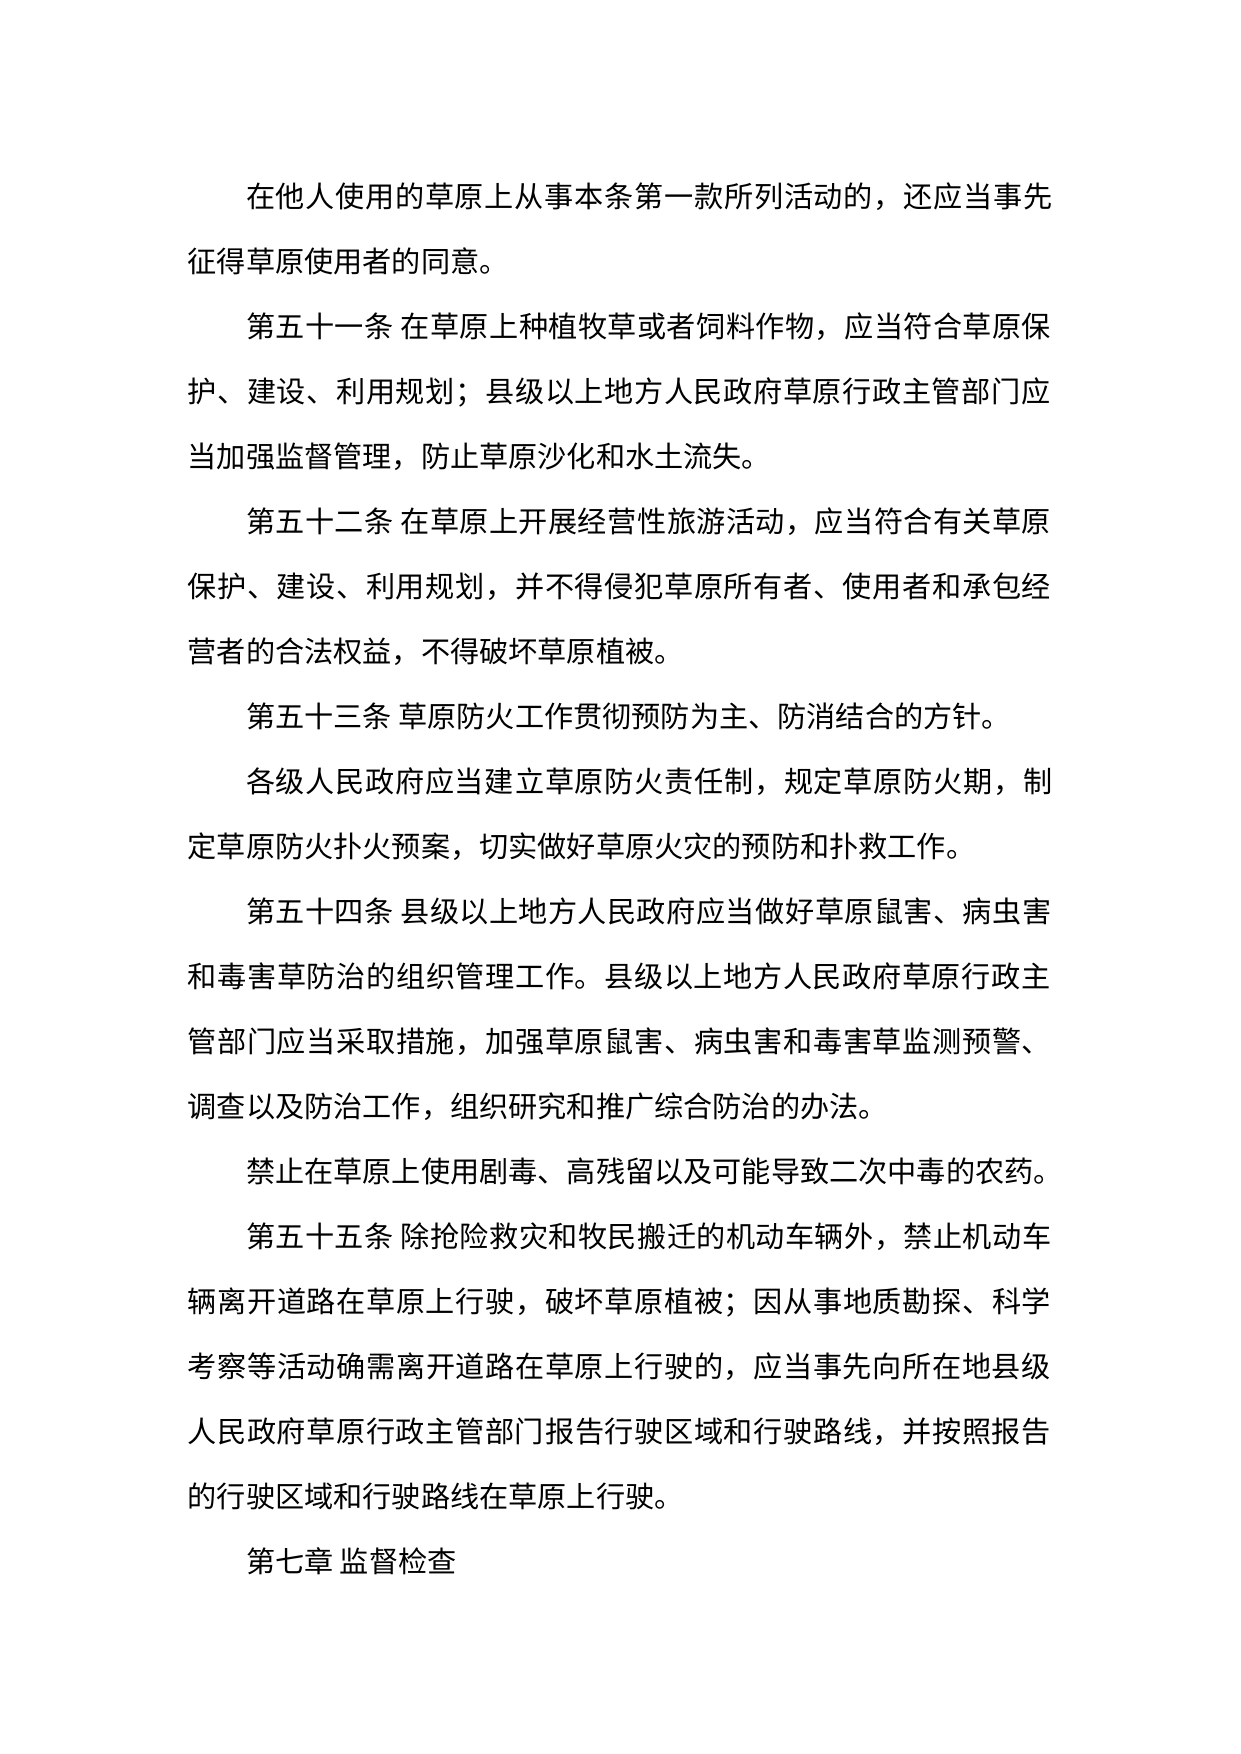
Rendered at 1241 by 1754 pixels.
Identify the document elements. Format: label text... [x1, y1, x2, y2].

text 第五十三条 草原防火工作贯彻预防为主、防消结合的方针。 [187, 682, 1053, 747]
text 第七章 监督检查 [187, 1527, 1053, 1592]
text 禁止在草原上使用剧毒、高残留以及可能导致二次中毒的农药。 [187, 1137, 1053, 1202]
text 第五十五条 除抢险救灾和牧民搬迁的机动车辆外，禁止机动车辆离开道路在草原上行驶，破坏草原植被；因从事地质勘探、科学考察等活动确需离开道路在草原上行驶的，应当事先向所在地县级人民政府草原行政主管部门报告行驶区域和行驶路线，并按照报告的行驶区域和行驶路线在草原上行驶。 [187, 1202, 1053, 1527]
text 各级人民政府应当建立草原防火责任制，规定草原防火期，制定草原防火扑火预案，切实做好草原火灾的预防和扑救工作。 [187, 747, 1053, 877]
text 第五十四条 县级以上地方人民政府应当做好草原鼠害、病虫害和毒害草防治的组织管理工作。县级以上地方人民政府草原行政主管部门应当采取措施，加强草原鼠害、病虫害和毒害草监测预警、调查以及防治工作，组织研究和推广综合防治的办法。 [187, 877, 1053, 1137]
text 在他人使用的草原上从事本条第一款所列活动的，还应当事先征得草原使用者的同意。 [187, 162, 1053, 292]
text 第五十二条 在草原上开展经营性旅游活动，应当符合有关草原保护、建设、利用规划，并不得侵犯草原所有者、使用者和承包经营者的合法权益，不得破坏草原植被。 [187, 487, 1053, 682]
text 第五十一条 在草原上种植牧草或者饲料作物，应当符合草原保护、建设、利用规划；县级以上地方人民政府草原行政主管部门应当加强监督管理，防止草原沙化和水土流失。 [187, 292, 1053, 487]
